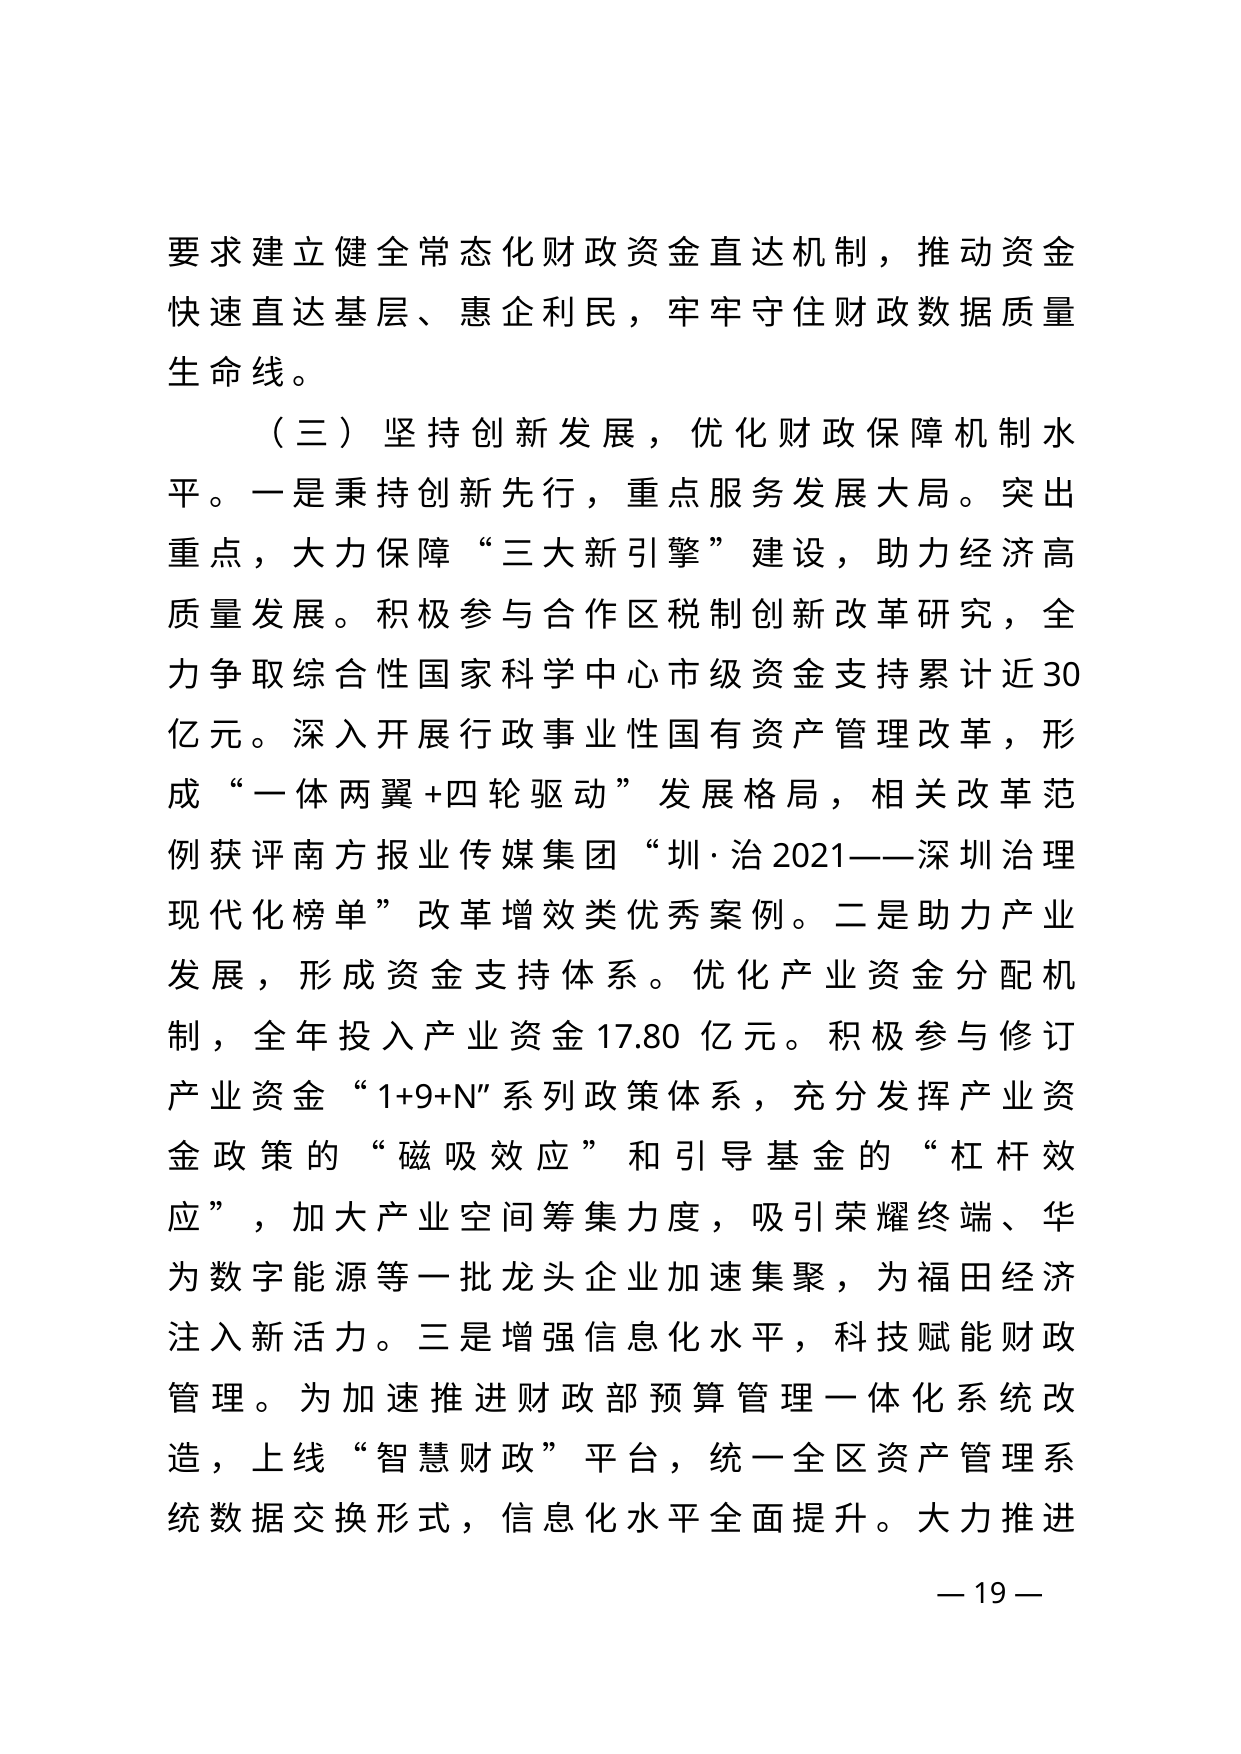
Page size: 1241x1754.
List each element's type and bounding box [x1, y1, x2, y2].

text [168, 219, 1084, 400]
text [168, 400, 1084, 1546]
